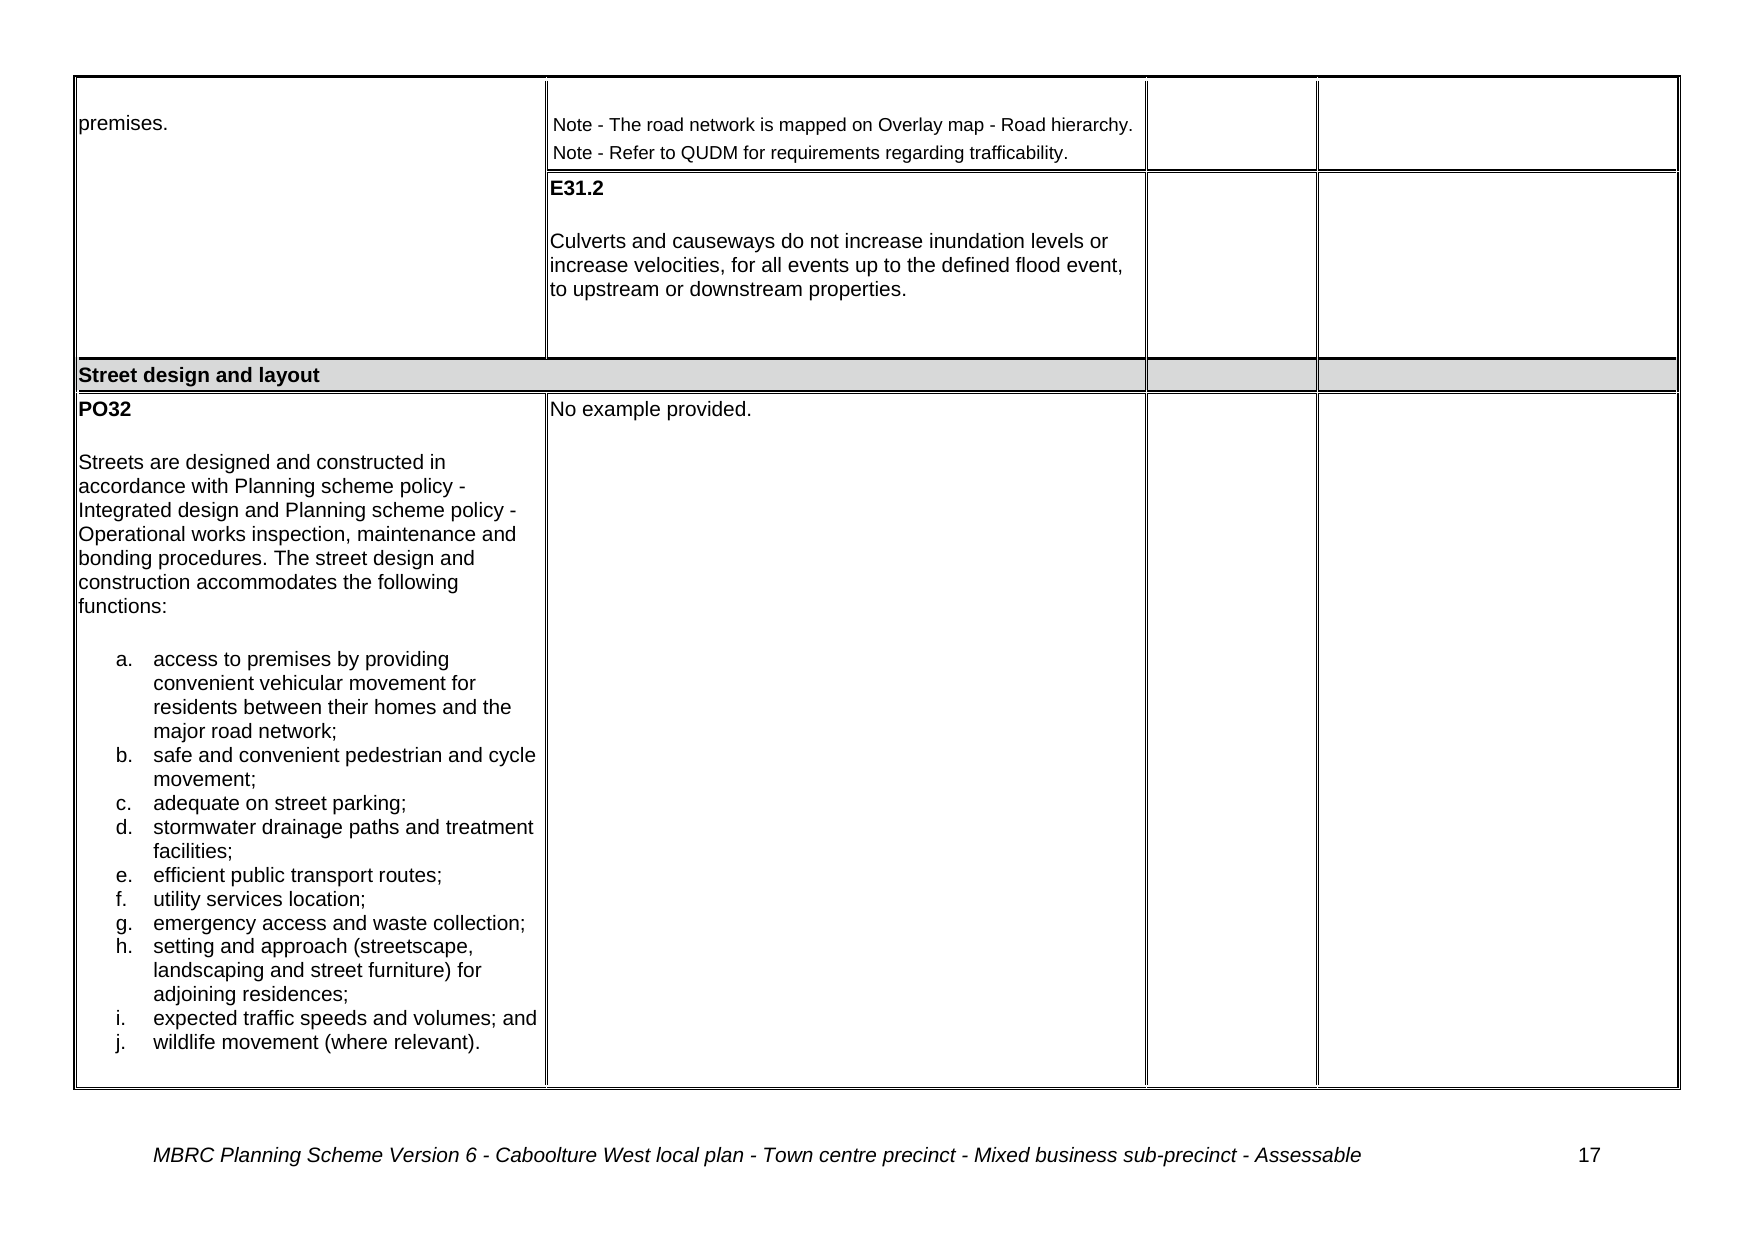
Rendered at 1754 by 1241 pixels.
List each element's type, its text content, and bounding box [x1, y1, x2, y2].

table_cell [1319, 169, 1678, 357]
table_cell [1147, 394, 1318, 1086]
table_cell [1318, 390, 1678, 1086]
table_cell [77, 78, 546, 357]
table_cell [546, 78, 1147, 169]
table_cell [1148, 173, 1316, 357]
table_cell [1319, 357, 1677, 390]
table_cell [1147, 78, 1318, 169]
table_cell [546, 394, 1147, 1086]
table_cell [1318, 78, 1677, 169]
table_cell [1148, 360, 1316, 390]
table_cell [77, 390, 546, 1086]
table_cell E31.2 Culverts and causeways do not increase inundation levels or increase velocities, for all events up to the defined flood event, to upstream or downstream properties. [548, 173, 1145, 357]
table_cell Street design and layout [77, 357, 1145, 390]
